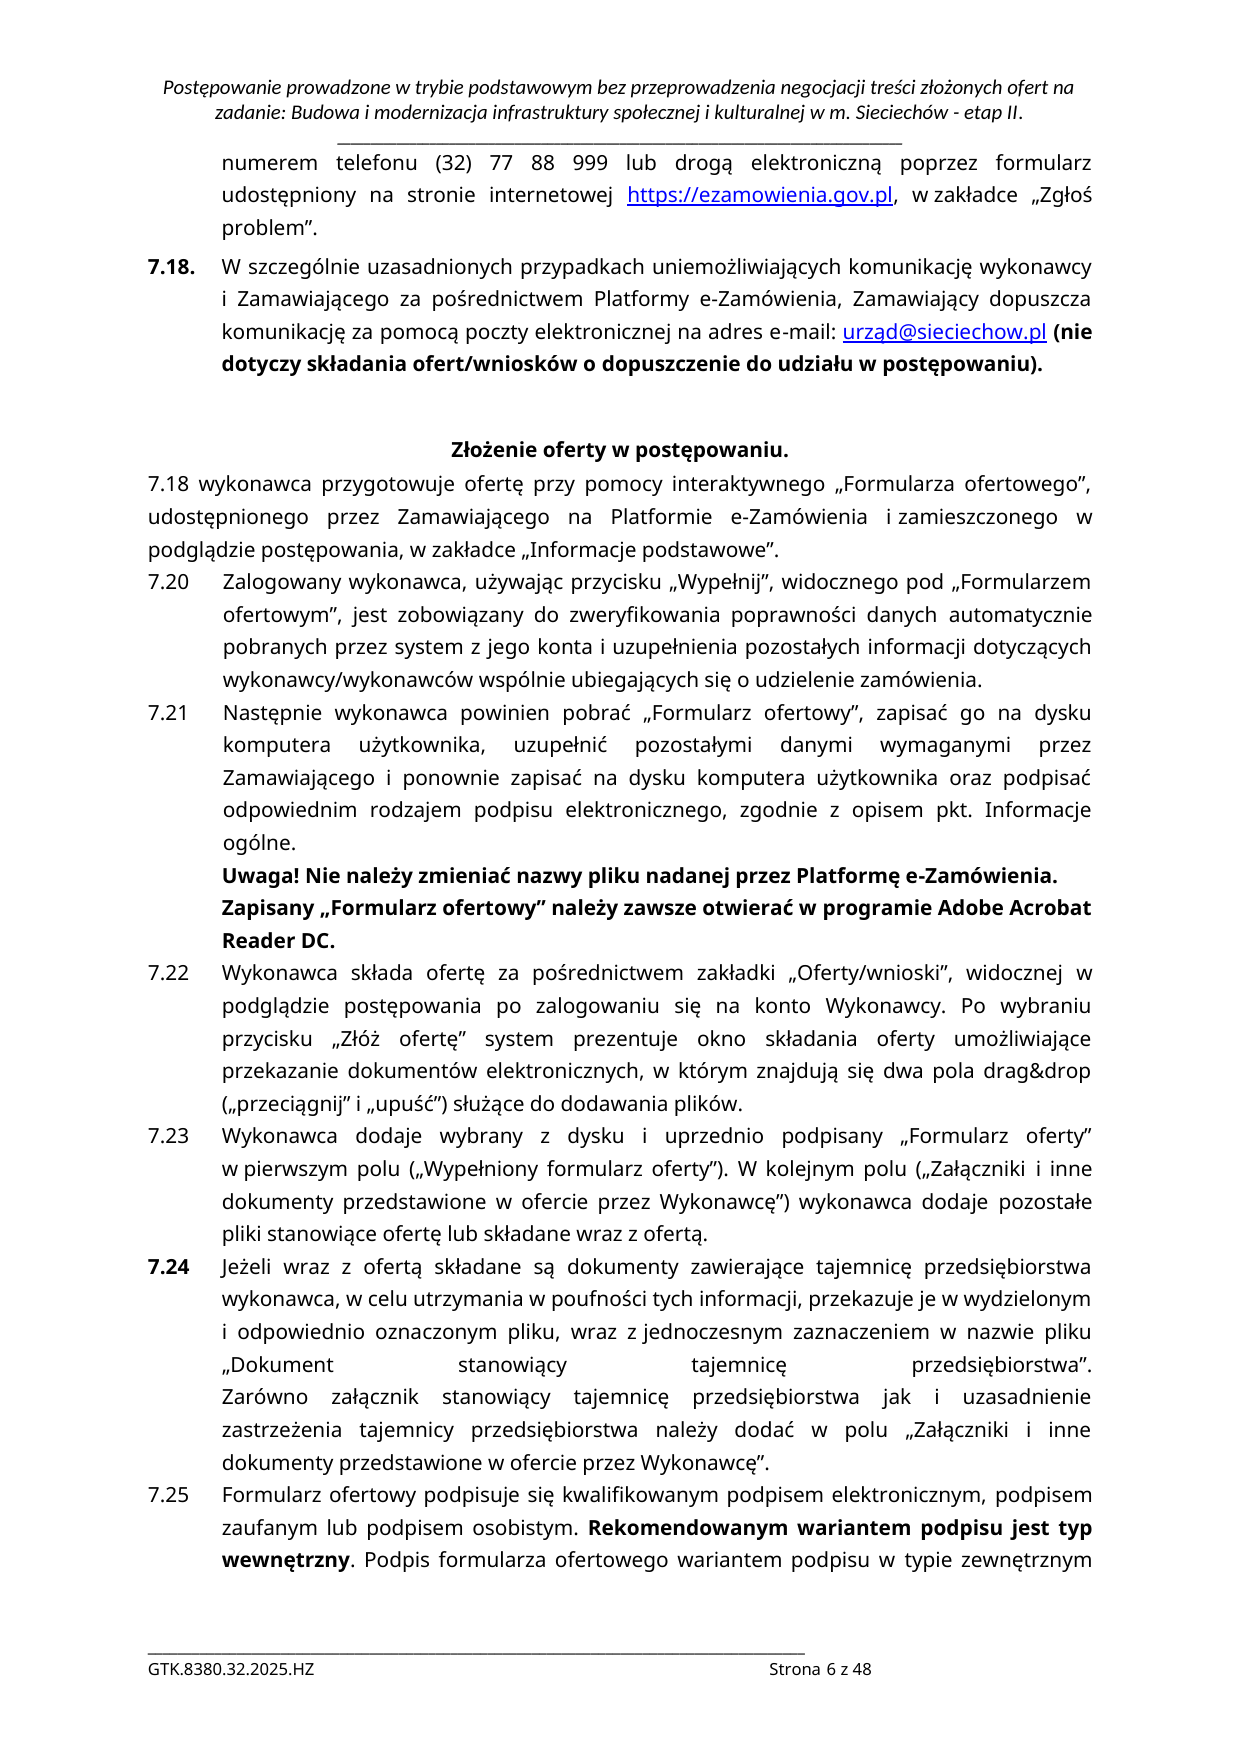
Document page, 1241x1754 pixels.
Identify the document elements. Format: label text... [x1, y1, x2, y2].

list Wykonawca składa ofertę za pośrednictwem zakładki „Oferty/wnioski”, widocznej w podglądzie postępowania po zalogowaniu się na konto Wykonawcy. Po wybraniu przycisku „Złóż ofertę” system prezentuje okno składania oferty umożliwiające przekazanie dokumentów elektronicznych, w którym znajdują się dwa pola drag&drop („przeciągnij” i „upuść”) służące do dodawania plików. [148, 958, 1092, 1117]
list Następnie wykonawca powinien pobrać „Formularz ofertowy”, zapisać go na dysku komputera użytkownika, uzupełnić pozostałymi danymi wymaganymi przez Zamawiającego i ponownie zapisać na dysku komputera użytkownika oraz podpisać odpowiednim rodzajem podpisu elektronicznego, zgodnie z opisem pkt. Informacje ogólne. [148, 698, 1092, 857]
list Zalogowany wykonawca, używając przycisku „Wypełnij”, widocznego pod „Formularzem ofertowym”, jest zobowiązany do zweryfikowania poprawności danych automatycznie pobranych przez system z jego konta i uzupełnienia pozostałych informacji dotyczących wykonawcy/wykonawców wspólnie ubiegających się o udzielenie zamówienia. [148, 567, 1092, 693]
list Wykonawca dodaje wybrany z dysku i uprzednio podpisany „Formularz oferty” w pierwszym polu („Wypełniony formularz oferty”). W kolejnym polu („Załączniki i inne dokumenty przedstawione w ofercie przez Wykonawcę”) wykonawca dodaje pozostałe pliki stanowiące ofertę lub składane wraz z ofertą. [148, 1122, 1092, 1248]
list Uwaga! Nie należy zmieniać nazwy pliku nadanej przez Platformę e-Zamówienia. Zapisany „Formularz ofertowy” należy zawsze otwierać w programie Adobe Acrobat Reader DC. [222, 861, 1092, 954]
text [148, 148, 1092, 241]
text 7.18. W szczególnie uzasadnionych przypadkach uniemożliwiających komunikację wykonawcy i Zamawiającego za pośrednictwem Platformy e-Zamówienia, Zamawiający dopuszcza komunikację za pomocą poczty elektronicznej na adres e-mail: urząd@sieciechow.pl (nie dotyczy składania ofert/wniosków o dopuszczenie do udziału w postępowaniu). [148, 252, 1092, 378]
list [148, 1480, 1092, 1574]
list 7.18 wykonawca przygotowuje ofertę przy pomocy interaktywnego „Formularza ofertowego”, udostępnionego przez Zamawiającego na Platformie e-Zamówienia i zamieszczonego w podglądzie postępowania, w zakładce „Informacje podstawowe”. [148, 469, 1092, 563]
list Jeżeli wraz z ofertą składane są dokumenty zawierające tajemnicę przedsiębiorstwa wykonawca, w celu utrzymania w poufności tych informacji, przekazuje je w wydzielonym i odpowiednio oznaczonym pliku, wraz z jednoczesnym zaznaczeniem w nazwie pliku „Dokument stanowiący tajemnicę przedsiębiorstwa”. Zarówno załącznik stanowiący tajemnicę przedsiębiorstwa jak i uzasadnienie zastrzeżenia tajemnicy przedsiębiorstwa należy dodać w polu „Załączniki i inne dokumenty przedstawione w ofercie przez Wykonawcę”. [148, 1252, 1092, 1476]
text Złożenie oferty w postępowaniu. [148, 435, 1092, 463]
